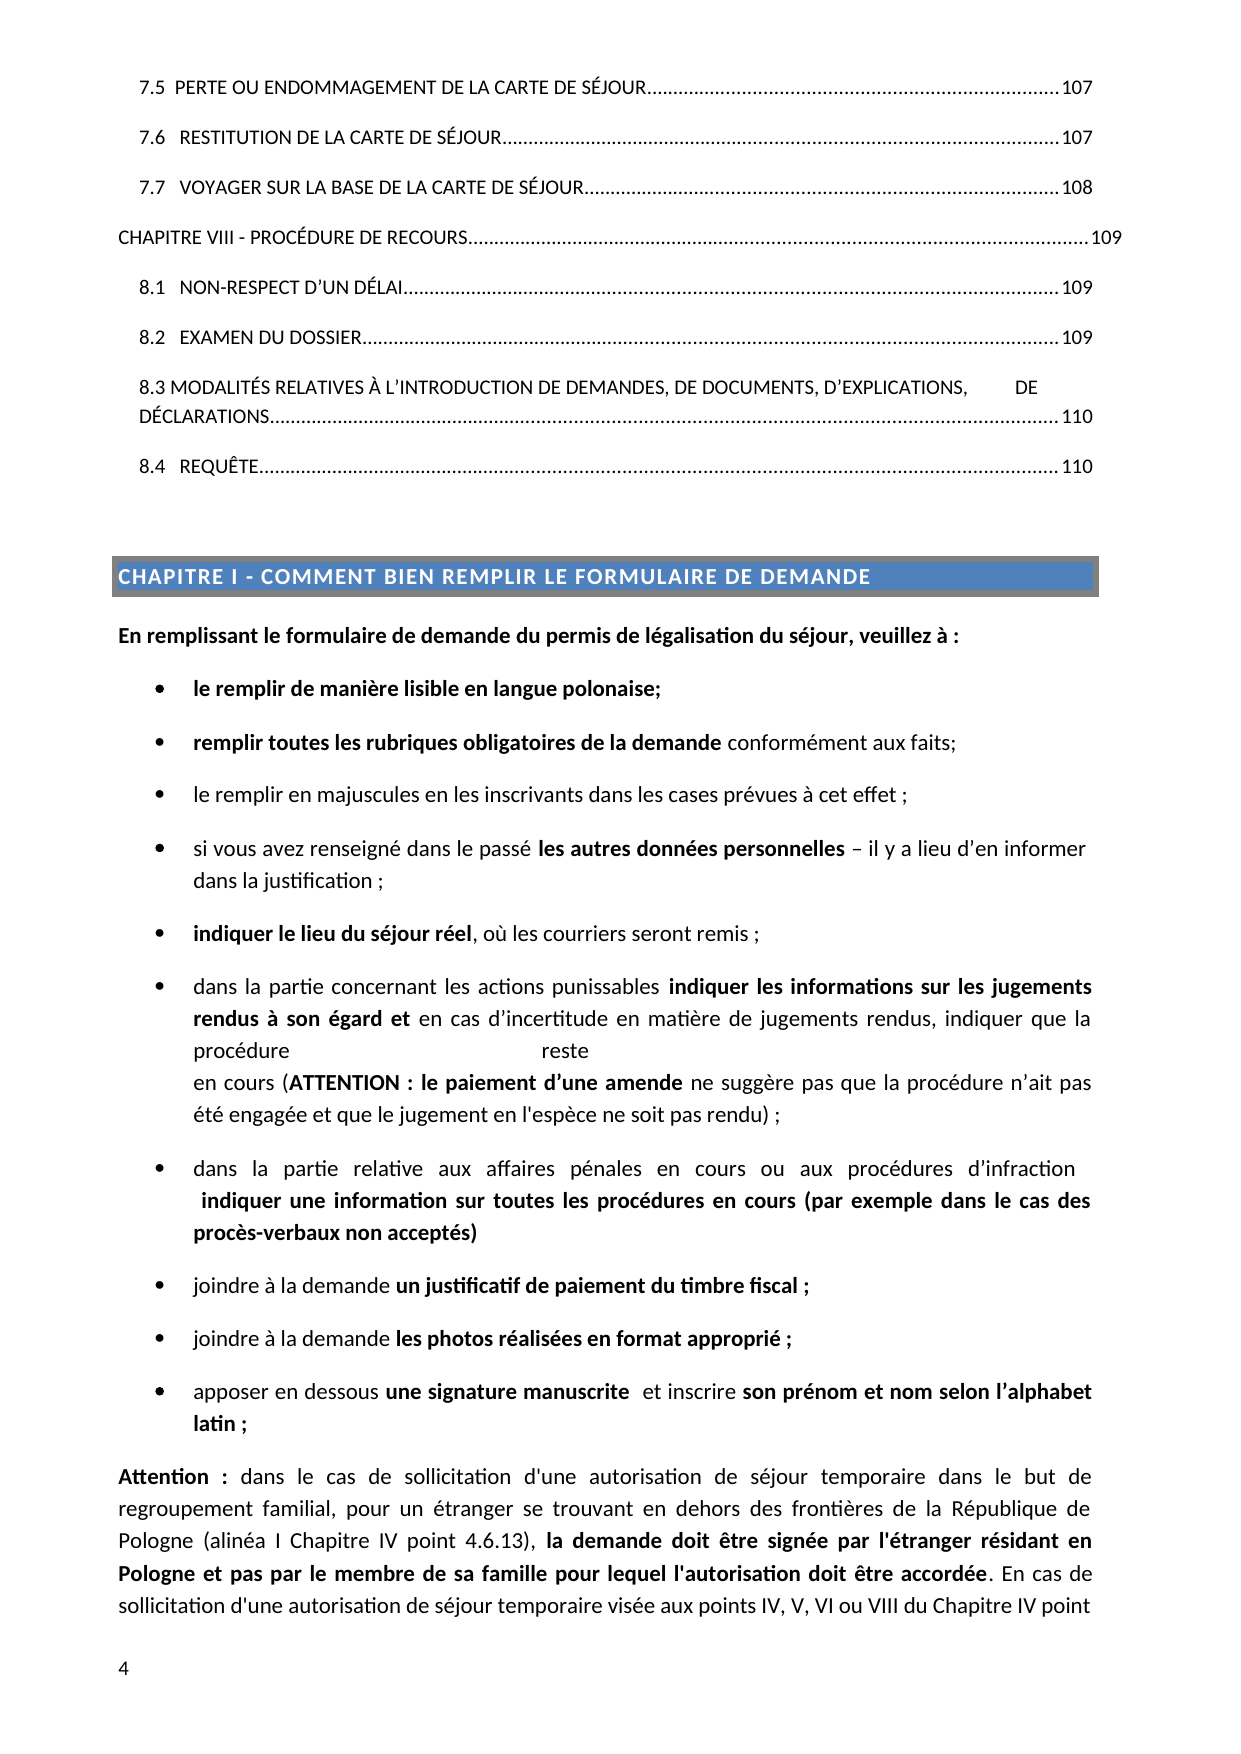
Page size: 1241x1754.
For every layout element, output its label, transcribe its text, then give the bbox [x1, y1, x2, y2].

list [118, 1462, 1093, 1619]
list remplir toutes les rubriques obligatoires de la demande conformément aux faits; [156, 728, 1093, 756]
list indiquer le lieu du séjour réel, où les courriers seront remis ; [156, 919, 1093, 947]
list le remplir de manière lisible en langue polonaise; [156, 674, 1093, 703]
list le remplir en majuscules en les inscrivants dans les cases prévues à cet effet ; [156, 781, 1093, 809]
text En remplissant le formulaire de demande du permis de légalisation du séjour, veuillez à : [118, 622, 1093, 649]
text 8.2 EXAMEN DU DOSSIER 109 [139, 324, 1093, 349]
subtitle CHAPITRE I - COMMENT BIEN REMPLIR LE FORMULAIRE DE DEMANDE [118, 562, 1093, 590]
list dans la partie relative aux affaires pénales en cours ou aux procédures d’infraction indiquer une information sur toutes les procédures en cours (par exemple dans le cas des procès-verbaux non acceptés) [156, 1154, 1093, 1246]
text 8.3 MODALITÉS RELATIVES À L’INTRODUCTION DE DEMANDES, DE DOCUMENTS, D’EXPLICATIONS, DE DÉCLARATIONS 110 [139, 374, 1093, 428]
text 7.5 PERTE OU ENDOMMAGEMENT DE LA CARTE DE SÉJOUR 107 [139, 74, 1093, 99]
list joindre à la demande un justificatif de paiement du timbre fiscal ; [156, 1271, 1093, 1299]
text 7.6 RESTITUTION DE LA CARTE DE SÉJOUR 107 [139, 124, 1093, 149]
list apposer en dessous une signature manuscrite et inscrire son prénom et nom selon l’alphabet latin ; [156, 1377, 1093, 1437]
text CHAPITRE VIII - PROCÉDURE DE RECOURS 109 [118, 224, 1093, 249]
text 8.1 NON-RESPECT D’UN DÉLAI 109 [139, 274, 1093, 299]
list si vous avez renseigné dans le passé les autres données personnelles – il y a lieu d’en informer dans la justification ; [156, 834, 1093, 894]
text 8.4 REQUÊTE 110 [139, 453, 1093, 478]
list joindre à la demande les photos réalisées en format approprié ; [156, 1324, 1093, 1352]
text 7.7 VOYAGER SUR LA BASE DE LA CARTE DE SÉJOUR 108 [139, 174, 1093, 199]
list dans la partie concernant les actions punissables indiquer les informations sur les jugements rendus à son égard et en cas d’incertitude en matière de jugements rendus, indiquer que la procédure reste en cours (ATTENTION : le paiement d’une amende ne suggère pas que la procédure n’ait pas été engagée et que le jugement en l'espèce ne soit pas rendu) ; [156, 972, 1093, 1129]
